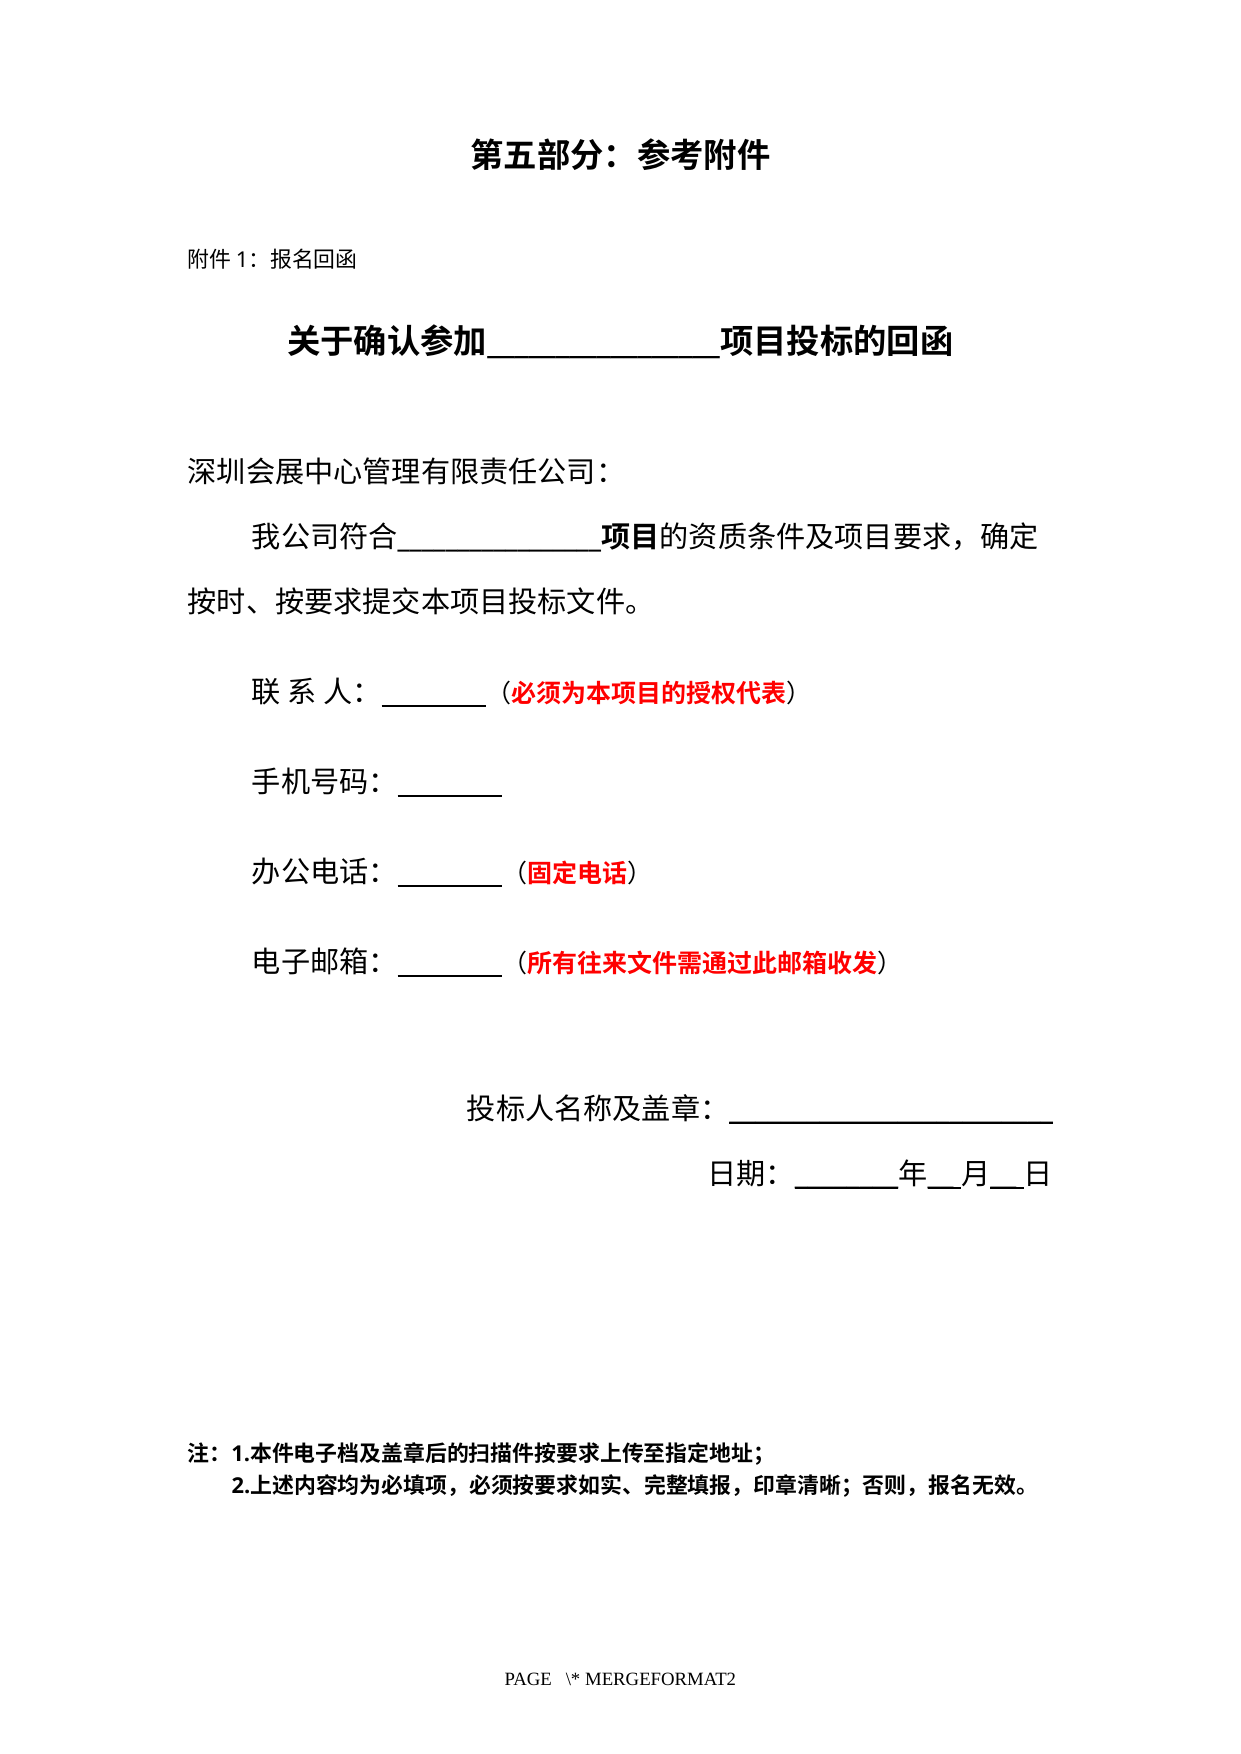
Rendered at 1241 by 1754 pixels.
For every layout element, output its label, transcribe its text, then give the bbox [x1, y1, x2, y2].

text 附件1：报名回函 [187, 242, 1053, 274]
text 2.上述内容均为必填项，必须按要求如实、完整填报，印章清晰；否则，报名无效。 [187, 1468, 1053, 1499]
text 关于确认参加_________________项目投标的回函 [187, 307, 1053, 372]
text 投标人名称及盖章：_________________________ [187, 1074, 1053, 1139]
text 手机号码： [187, 747, 1053, 812]
text 电子邮箱： （所有往来文件需通过此邮箱收发） [187, 927, 1053, 992]
text 注：1.本件电子档及盖章后的扫描件按要求上传至指定地址； [187, 1436, 1053, 1468]
text 日期：________年__ 月__ 日 [187, 1139, 1053, 1204]
text 深圳会展中心管理有限责任公司： [187, 437, 1053, 502]
text 办公电话： （固定电话） [187, 837, 1053, 902]
text 我公司符合_________________项目的资质条件及项目要求，确定按时、按要求提交本项目投标文件。 [187, 502, 1053, 632]
text 第五部分：参考附件 [187, 121, 1053, 186]
text 联 系 人： （必须为本项目的授权代表） [187, 657, 1053, 722]
